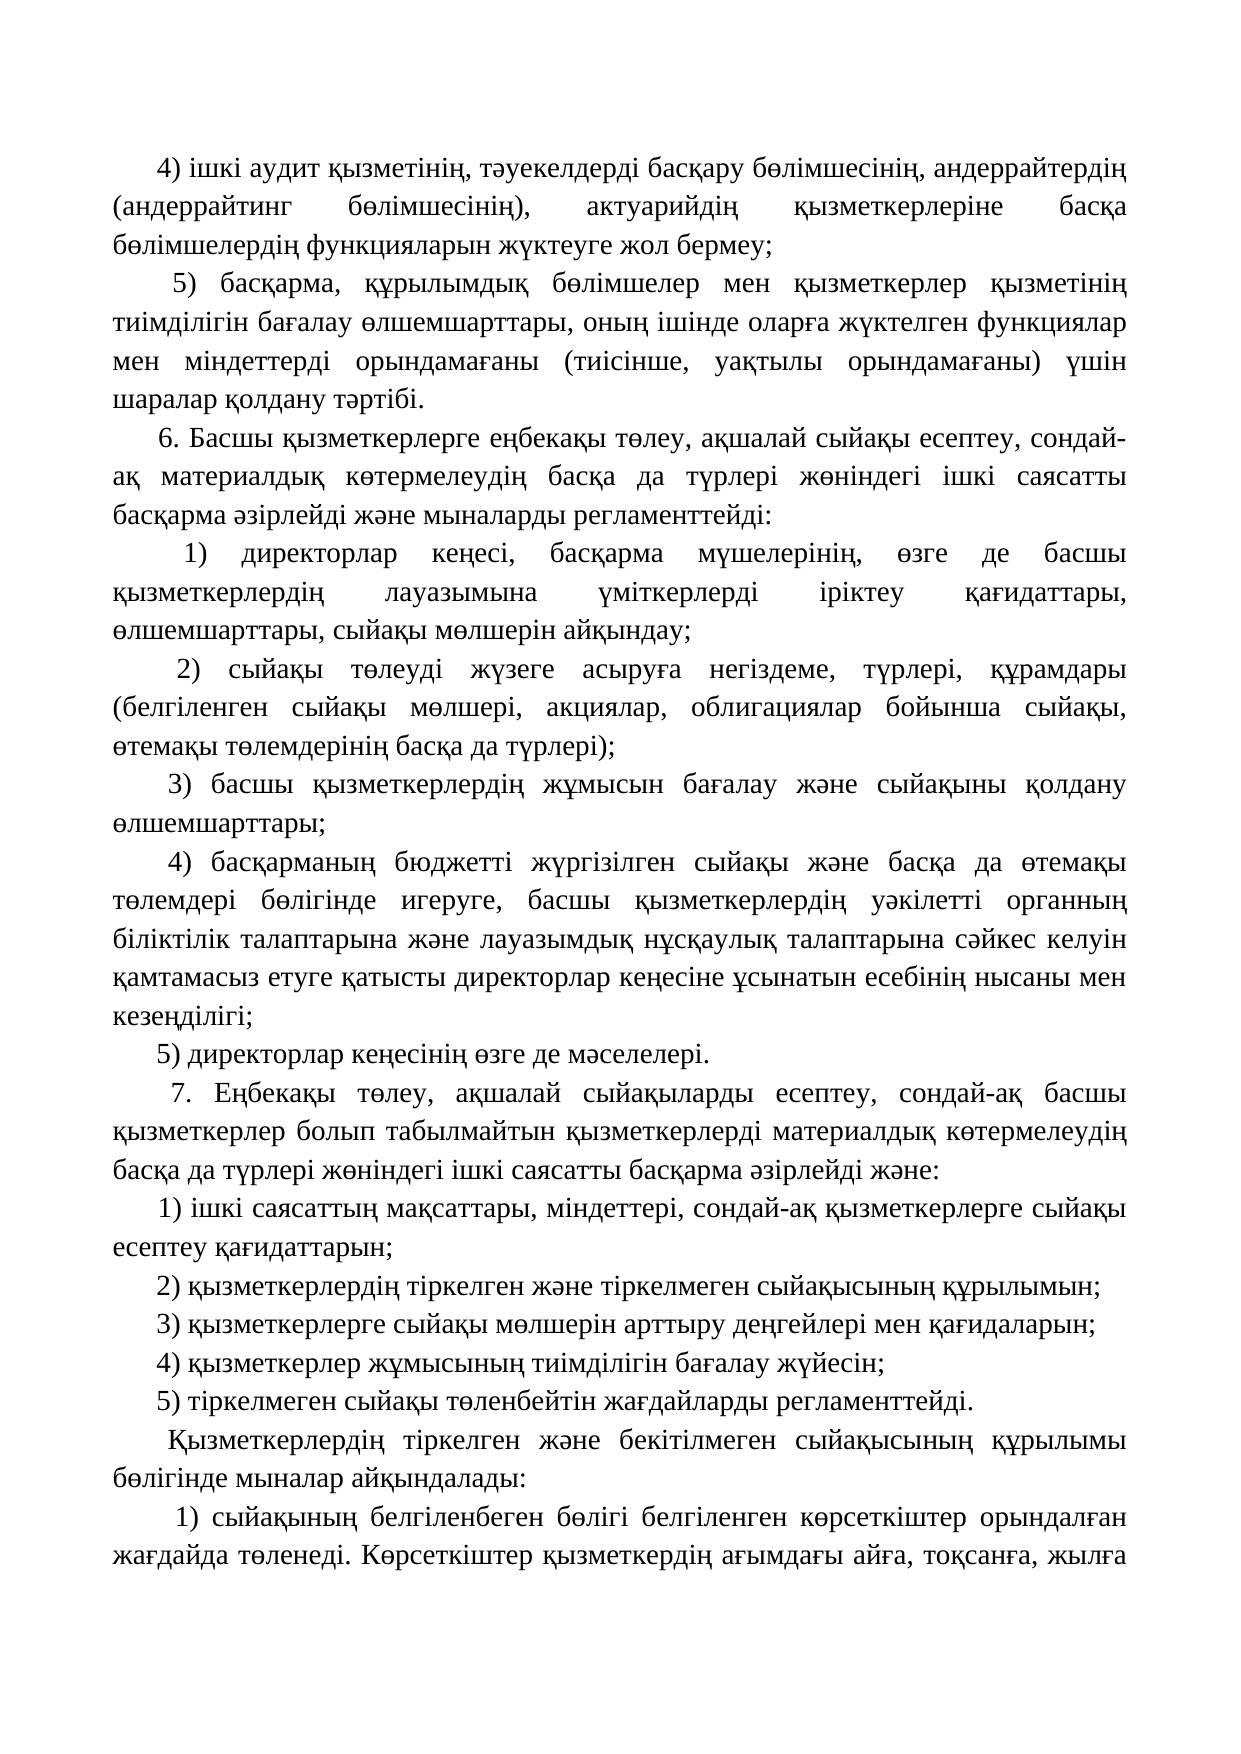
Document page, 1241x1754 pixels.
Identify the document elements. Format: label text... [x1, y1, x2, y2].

text 4) басқарманың бюджетті жүргізілген сыйақы және басқа да өтемақы төлемдері бөлігінде игеруге, басшы қызметкерлердің уәкілетті органның біліктілік талаптарына және лауазымдық нұсқаулық талаптарына сәйкес келуін қамтамасыз етуге қатысты директорлар кеңесіне ұсынатын есебінің нысаны мен кезеңділігі; [112, 844, 1128, 1031]
text 5) директорлар кеңесінің өзге де мәселелері. [112, 1036, 1128, 1070]
text 5) тіркелмеген сыйақы төленбейтін жағдайларды регламенттейді. [112, 1383, 1128, 1417]
text 1) директорлар кеңесі, басқарма мүшелерінің, өзге де басшы қызметкерлердің лауазымына үміткерлерді іріктеу қағидаттары, өлшемшарттары, сыйақы мөлшерін айқындау; [112, 535, 1128, 646]
text 2) сыйақы төлеуді жүзеге асыруға негіздеме, түрлері, құрамдары (белгіленген сыйақы мөлшері, акциялар, облигациялар бойынша сыйақы, өтемақы төлемдерінің басқа да түрлері); [112, 651, 1128, 762]
text 1) ішкі саясаттың мақсаттары, міндеттері, сондай-ақ қызметкерлерге сыйақы есептеу қағидаттарын; [112, 1191, 1128, 1263]
text 4) ішкі аудит қызметінің, тәуекелдерді басқару бөлімшесінің, андеррайтердің (андеррайтинг бөлімшесінің), актуарийдің қызметкерлеріне басқа бөлімшелердің функцияларын жүктеуге жол бермеу; [112, 150, 1128, 261]
text 6. Басшы қызметкерлерге еңбекақы төлеу, ақшалай сыйақы есептеу, сондай-ақ материалдық көтермелеудің басқа да түрлері жөніндегі ішкі саясатты басқарма әзірлейді және мыналарды регламенттейді: [112, 420, 1128, 530]
text 4) қызметкерлер жұмысының тиімділігін бағалау жүйесін; [112, 1345, 1128, 1378]
text 3) қызметкерлерге сыйақы мөлшерін арттыру деңгейлері мен қағидаларын; [112, 1306, 1128, 1340]
text 5) басқарма, құрылымдық бөлімшелер мен қызметкерлер қызметінің тиімділігін бағалау өлшемшарттары, оның ішінде оларға жүктелген функциялар мен міндеттерді орындамағаны (тиісінше, уақтылы орындамағаны) үшін шаралар қолдану тәртібі. [112, 266, 1128, 415]
text 2) қызметкерлердің тіркелген және тіркелмеген сыйақысының құрылымын; [112, 1268, 1128, 1301]
text Қызметкерлердің тіркелген және бекітілмеген сыйақысының құрылымы бөлігінде мыналар айқындалады: [112, 1422, 1128, 1494]
text 7. Еңбекақы төлеу, ақшалай сыйақыларды есептеу, сондай-ақ басшы қызметкерлер болып табылмайтын қызметкерлерді материалдық көтермелеудің басқа да түрлері жөніндегі ішкі саясатты басқарма әзірлейді және: [112, 1075, 1128, 1186]
text 3) басшы қызметкерлердің жұмысын бағалау және сыйақыны қолдану өлшемшарттары; [112, 767, 1128, 839]
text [112, 1499, 1128, 1571]
